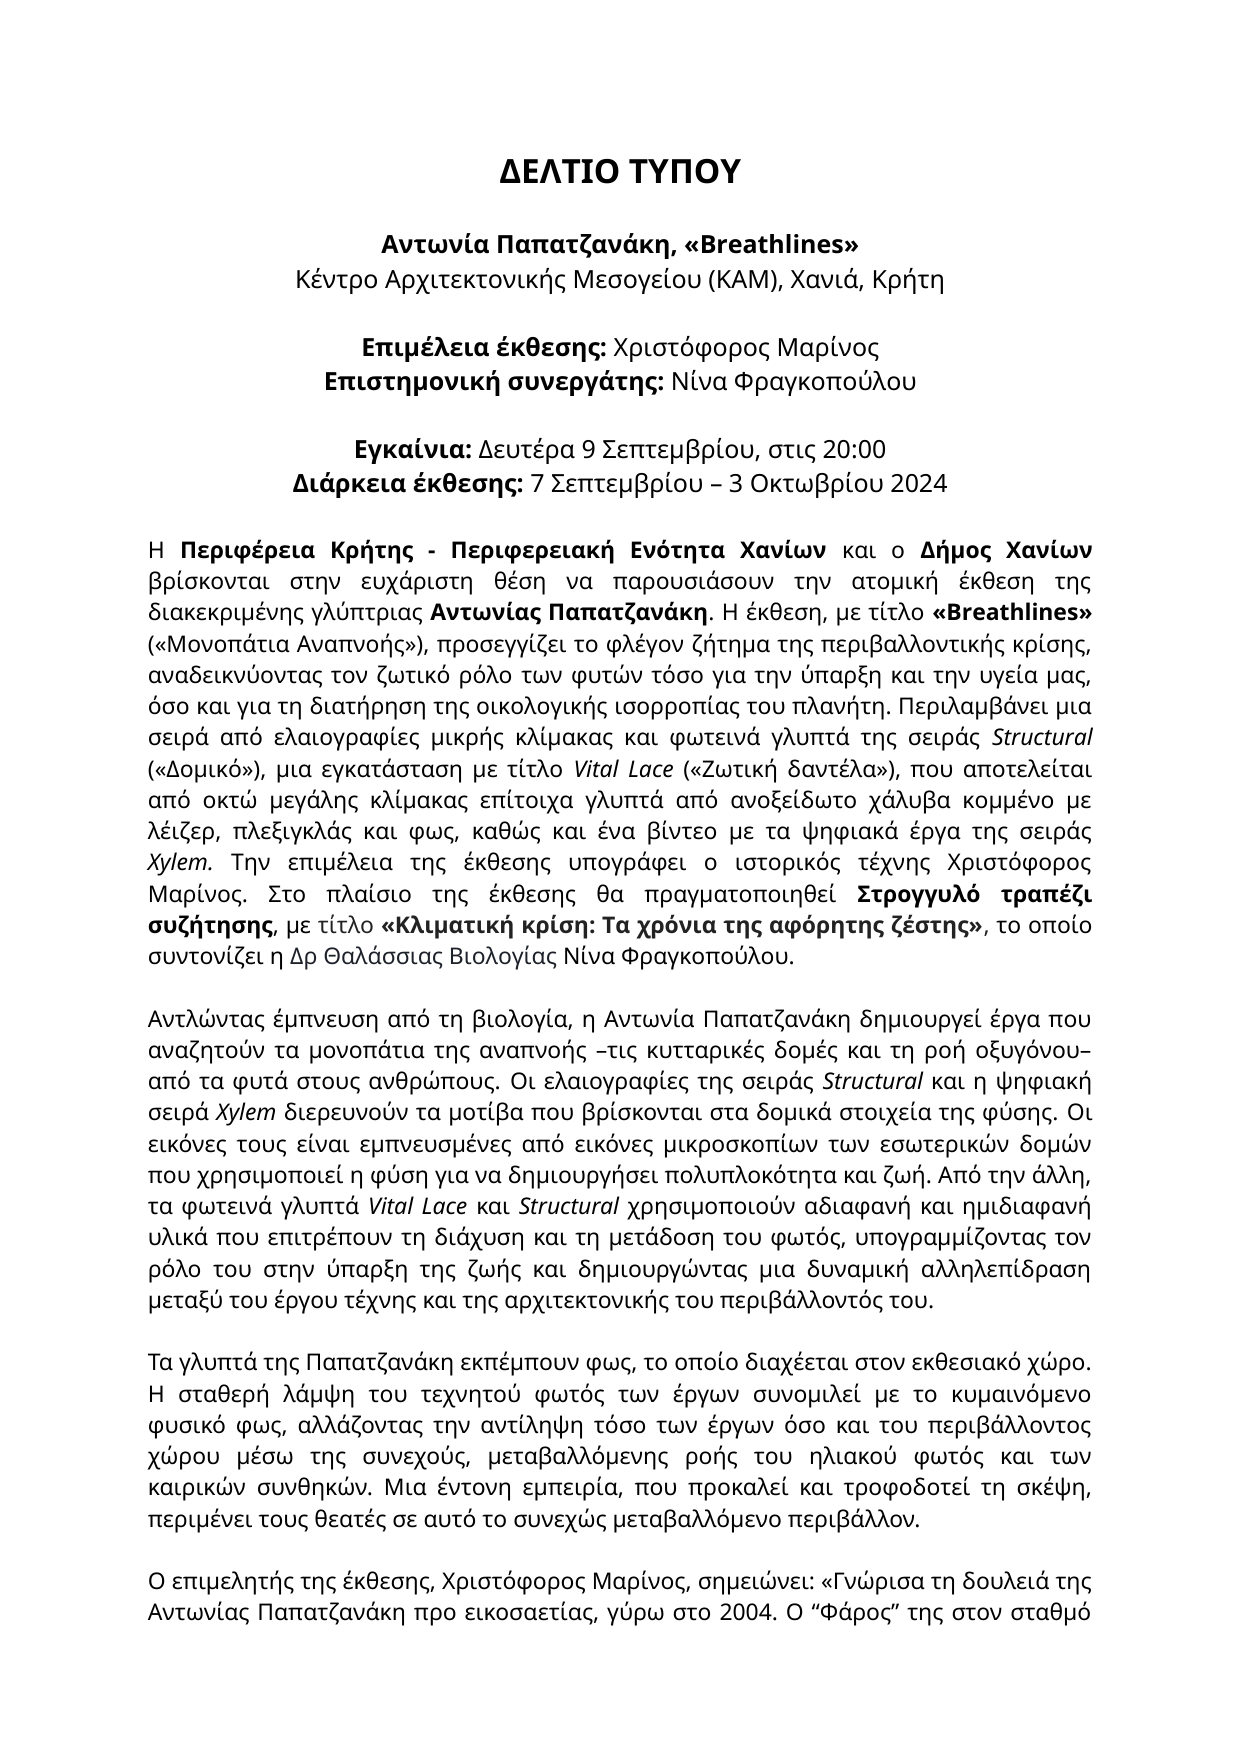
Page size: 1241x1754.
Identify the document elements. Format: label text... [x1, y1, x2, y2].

text Επιμέλεια έκθεσης: Χριστόφορος Μαρίνος [148, 329, 1092, 363]
text Επιστημονική συνεργάτης: Νίνα Φραγκοπούλου [148, 363, 1092, 397]
text Τα γλυπτά της Παπατζανάκη εκπέμπουν φως, το οποίο διαχέεται στον εκθεσιακό χώρο. Η σταθερή λάμψη του τεχνητού φωτός των έργων συνομιλεί με το κυμαινόμενο φυσικό φως, αλλάζοντας την αντίληψη τόσο των έργων όσο και του περιβάλλοντος χώρου μέσω της συνεχούς, μεταβαλλόμενης ροής του ηλιακού φωτός και των καιρικών συνθηκών. Μια έντονη εμπειρία, που προκαλεί και τροφοδοτεί τη σκέψη, περιμένει τους θεατές σε αυτό το συνεχώς μεταβαλλόμενο περιβάλλον. [148, 1346, 1092, 1534]
text Αντλώντας έμπνευση από τη βιολογία, η Αντωνία Παπατζανάκη δημιουργεί έργα που αναζητούν τα μονοπάτια της αναπνοής –τις κυτταρικές δομές και τη ροή οξυγόνου– από τα φυτά στους ανθρώπους. Οι ελαιογραφίες της σειράς Structural και η ψηφιακή σειρά Xylem διερευνούν τα μοτίβα που βρίσκονται στα δομικά στοιχεία της φύσης. Οι εικόνες τους είναι εμπνευσμένες από εικόνες μικροσκοπίων των εσωτερικών δομών που χρησιμοποιεί η φύση για να δημιουργήσει πολυπλοκότητα και ζωή. Από την άλλη, τα φωτεινά γλυπτά Vital Lace και Structural χρησιμοποιούν αδιαφανή και ημιδιαφανή υλικά που επιτρέπουν τη διάχυση και τη μετάδοση του φωτός, υπογραμμίζοντας τον ρόλο του στην ύπαρξη της ζωής και δημιουργώντας μια δυναμική αλληλεπίδραση μεταξύ του έργου τέχνης και της αρχιτεκτονικής του περιβάλλοντός του. [148, 1002, 1092, 1315]
text Εγκαίνια: Δευτέρα 9 Σεπτεμβρίου, στις 20:00 [148, 432, 1092, 466]
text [148, 1565, 1092, 1627]
text ΔΕΛΤΙΟ ΤΥΠΟΥ [148, 148, 1092, 193]
text Η Περιφέρεια Κρήτης - Περιφερειακή Ενότητα Χανίων και o Δήμος Χανίων βρίσκονται στην ευχάριστη θέση να παρουσιάσουν την ατομική έκθεση της διακεκριμένης γλύπτριας Αντωνίας Παπατζανάκη. Η έκθεση, με τίτλο «Breathlines» («Μονοπάτια Αναπνοής»), προσεγγίζει το φλέγον ζήτημα της περιβαλλοντικής κρίσης, αναδεικνύοντας τον ζωτικό ρόλο των φυτών τόσο για την ύπαρξη και την υγεία μας, όσο και για τη διατήρηση της οικολογικής ισορροπίας του πλανήτη. Περιλαμβάνει μια σειρά από ελαιογραφίες μικρής κλίμακας και φωτεινά γλυπτά της σειράς Structural («Δομικό»), μια εγκατάσταση με τίτλο Vital Lace («Ζωτική δαντέλα»), που αποτελείται από οκτώ μεγάλης κλίμακας επίτοιχα γλυπτά από ανοξείδωτο χάλυβα κομμένο με λέιζερ, πλεξιγκλάς και φως, καθώς και ένα βίντεο με τα ψηφιακά έργα της σειράς Xylem. Την επιμέλεια της έκθεσης υπογράφει ο ιστορικός τέχνης Χριστόφορος Μαρίνος. Στο πλαίσιο της έκθεσης θα πραγματοποιηθεί Στρογγυλό τραπέζι συζήτησης, με τίτλο «Κλιματική κρίση: Τα χρόνια της αφόρητης ζέστης», το οποίο συντονίζει η Δρ Θαλάσσιας Βιολογίας Νίνα Φραγκοπούλου. [148, 534, 1092, 971]
text Αντωνία Παπατζανάκη, «Breathlines» [148, 227, 1092, 261]
text Διάρκεια έκθεσης: 7 Σεπτεμβρίου – 3 Οκτωβρίου 2024 [148, 466, 1092, 500]
text Κέντρο Αρχιτεκτονικής Μεσογείου (ΚΑΜ), Χανιά, Κρήτη [148, 261, 1092, 295]
